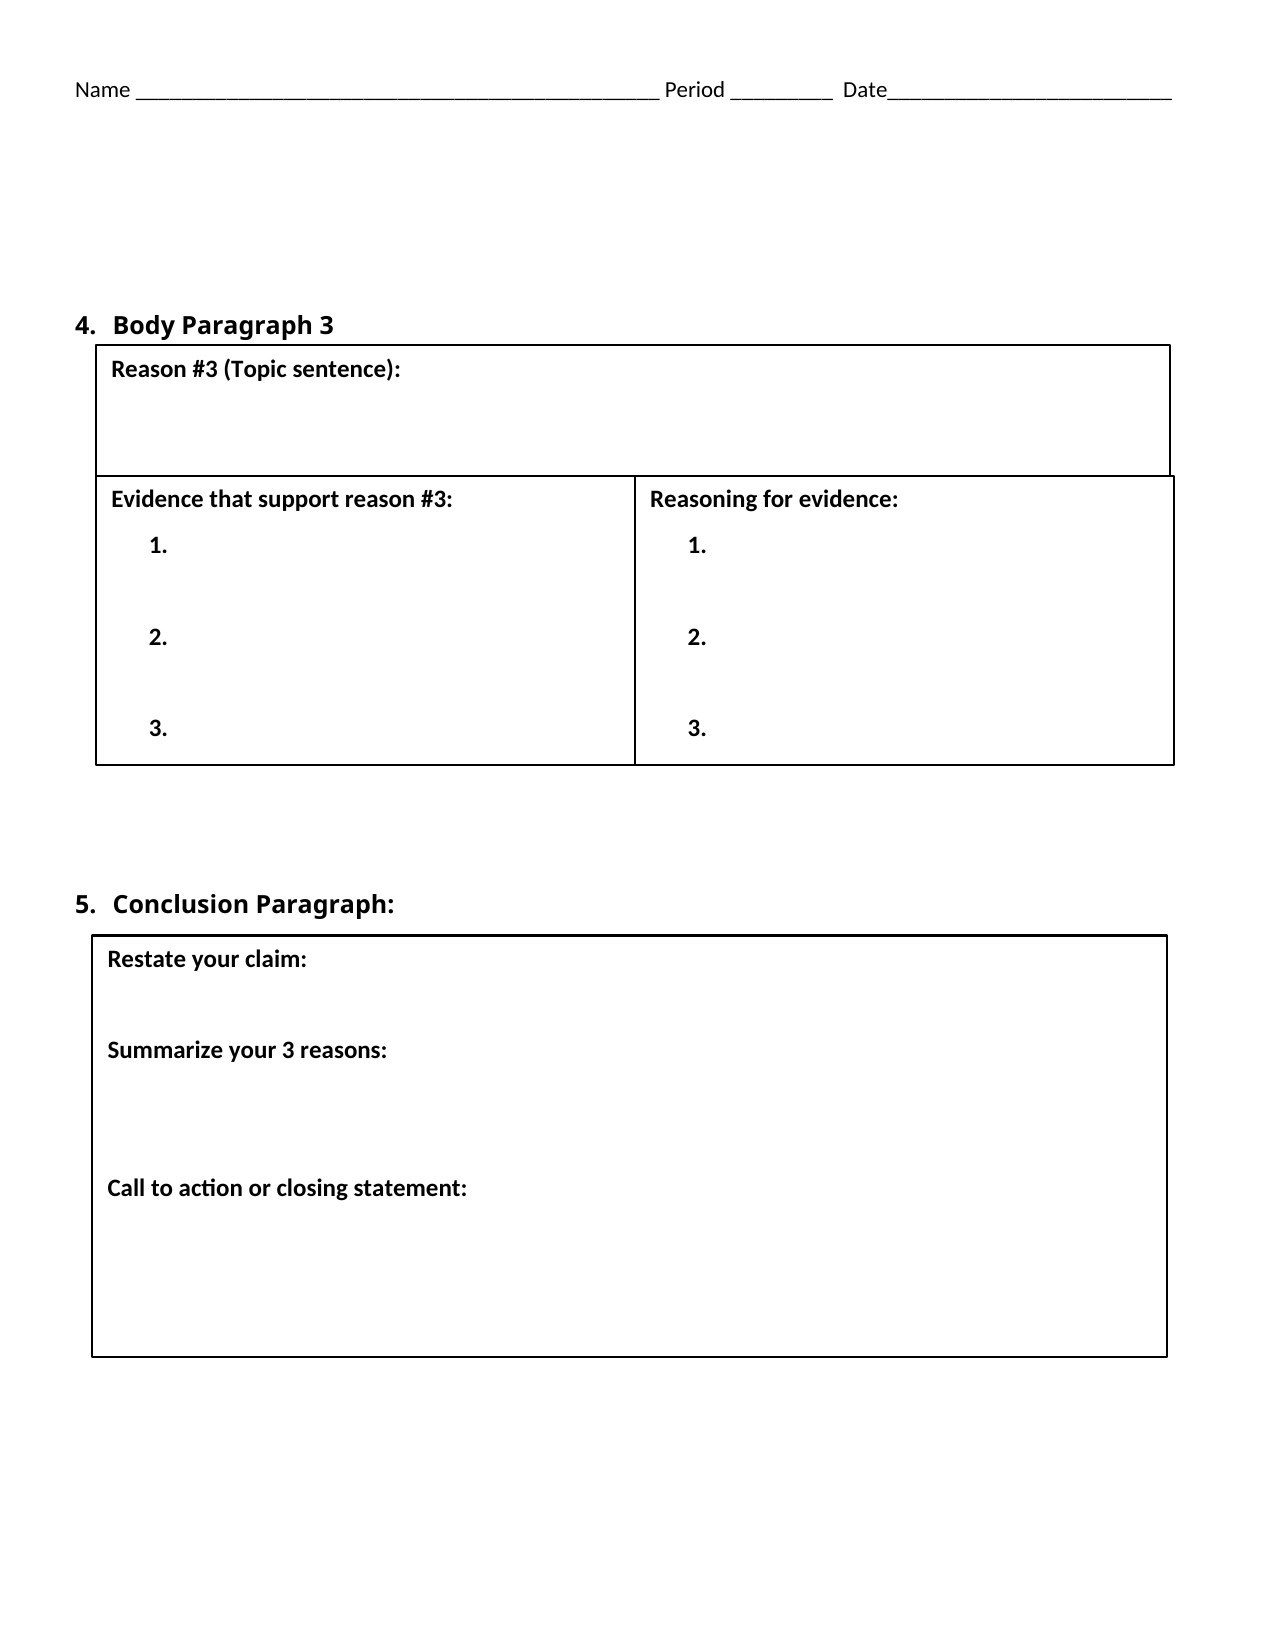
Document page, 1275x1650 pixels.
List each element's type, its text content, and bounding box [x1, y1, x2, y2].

list Conclusion Paragraph: [75, 886, 1200, 921]
list Body Paragraph 3 [75, 307, 1200, 341]
